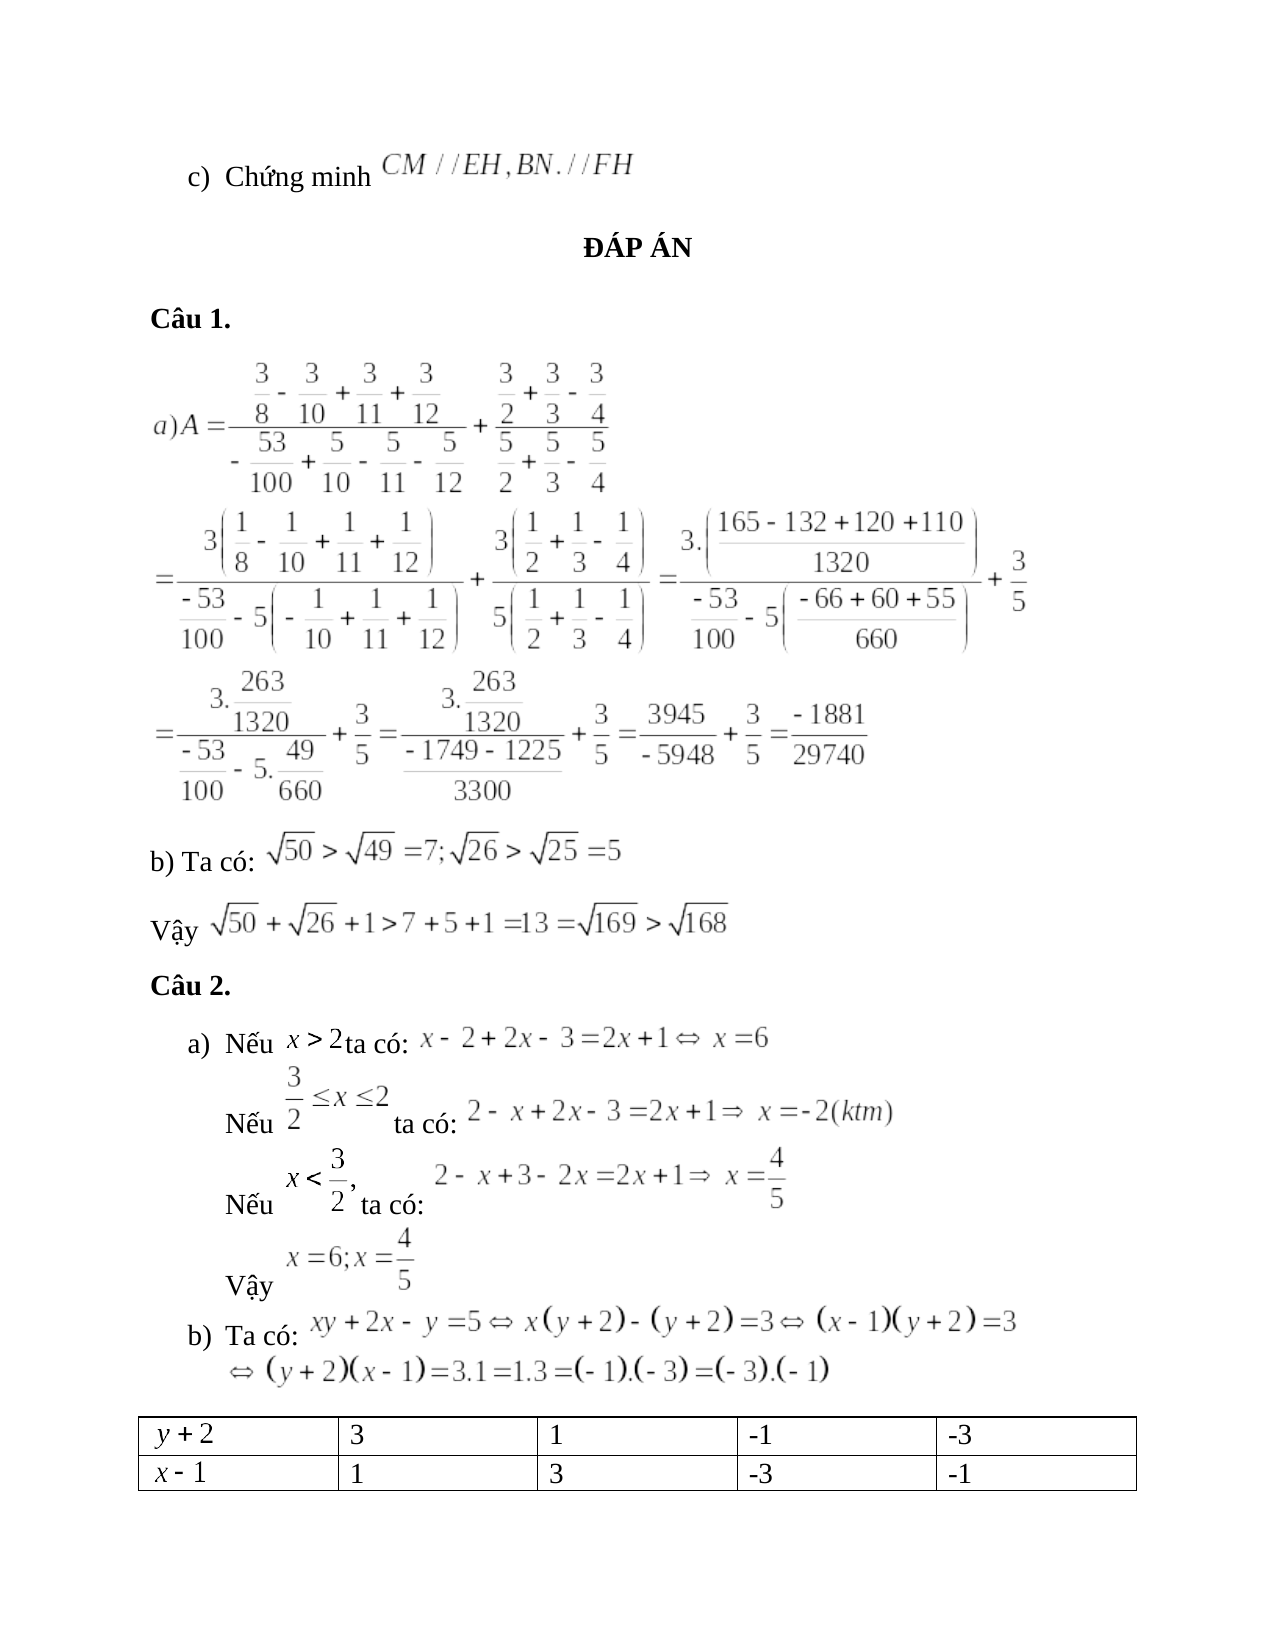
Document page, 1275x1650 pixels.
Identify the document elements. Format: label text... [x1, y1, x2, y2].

text Vậy [150, 898, 1125, 947]
text b) Ta có: [150, 828, 1125, 878]
text Câu 1. [150, 301, 1125, 334]
text Câu 2. [150, 968, 1125, 1001]
table_cell -3 [738, 1456, 936, 1489]
list Chứng minh [187, 150, 1125, 192]
table_cell [139, 1456, 338, 1489]
list Ta có: [187, 1302, 1125, 1352]
table_header 3 [339, 1418, 537, 1455]
table_cell 1 [339, 1456, 537, 1489]
table_cell -1 [937, 1456, 1136, 1489]
text ĐÁP ÁN [150, 230, 1125, 263]
list Nếu ta có: [225, 1060, 1125, 1139]
table_cell 3 [538, 1456, 737, 1489]
table_header -3 [937, 1418, 1136, 1455]
list Nếu ta có: [225, 1139, 1125, 1221]
table_header [139, 1418, 338, 1455]
list Nếu ta có: [187, 1022, 1125, 1060]
table_header -1 [738, 1418, 936, 1455]
table_header 1 [538, 1418, 737, 1455]
list Vậy [225, 1221, 1125, 1302]
